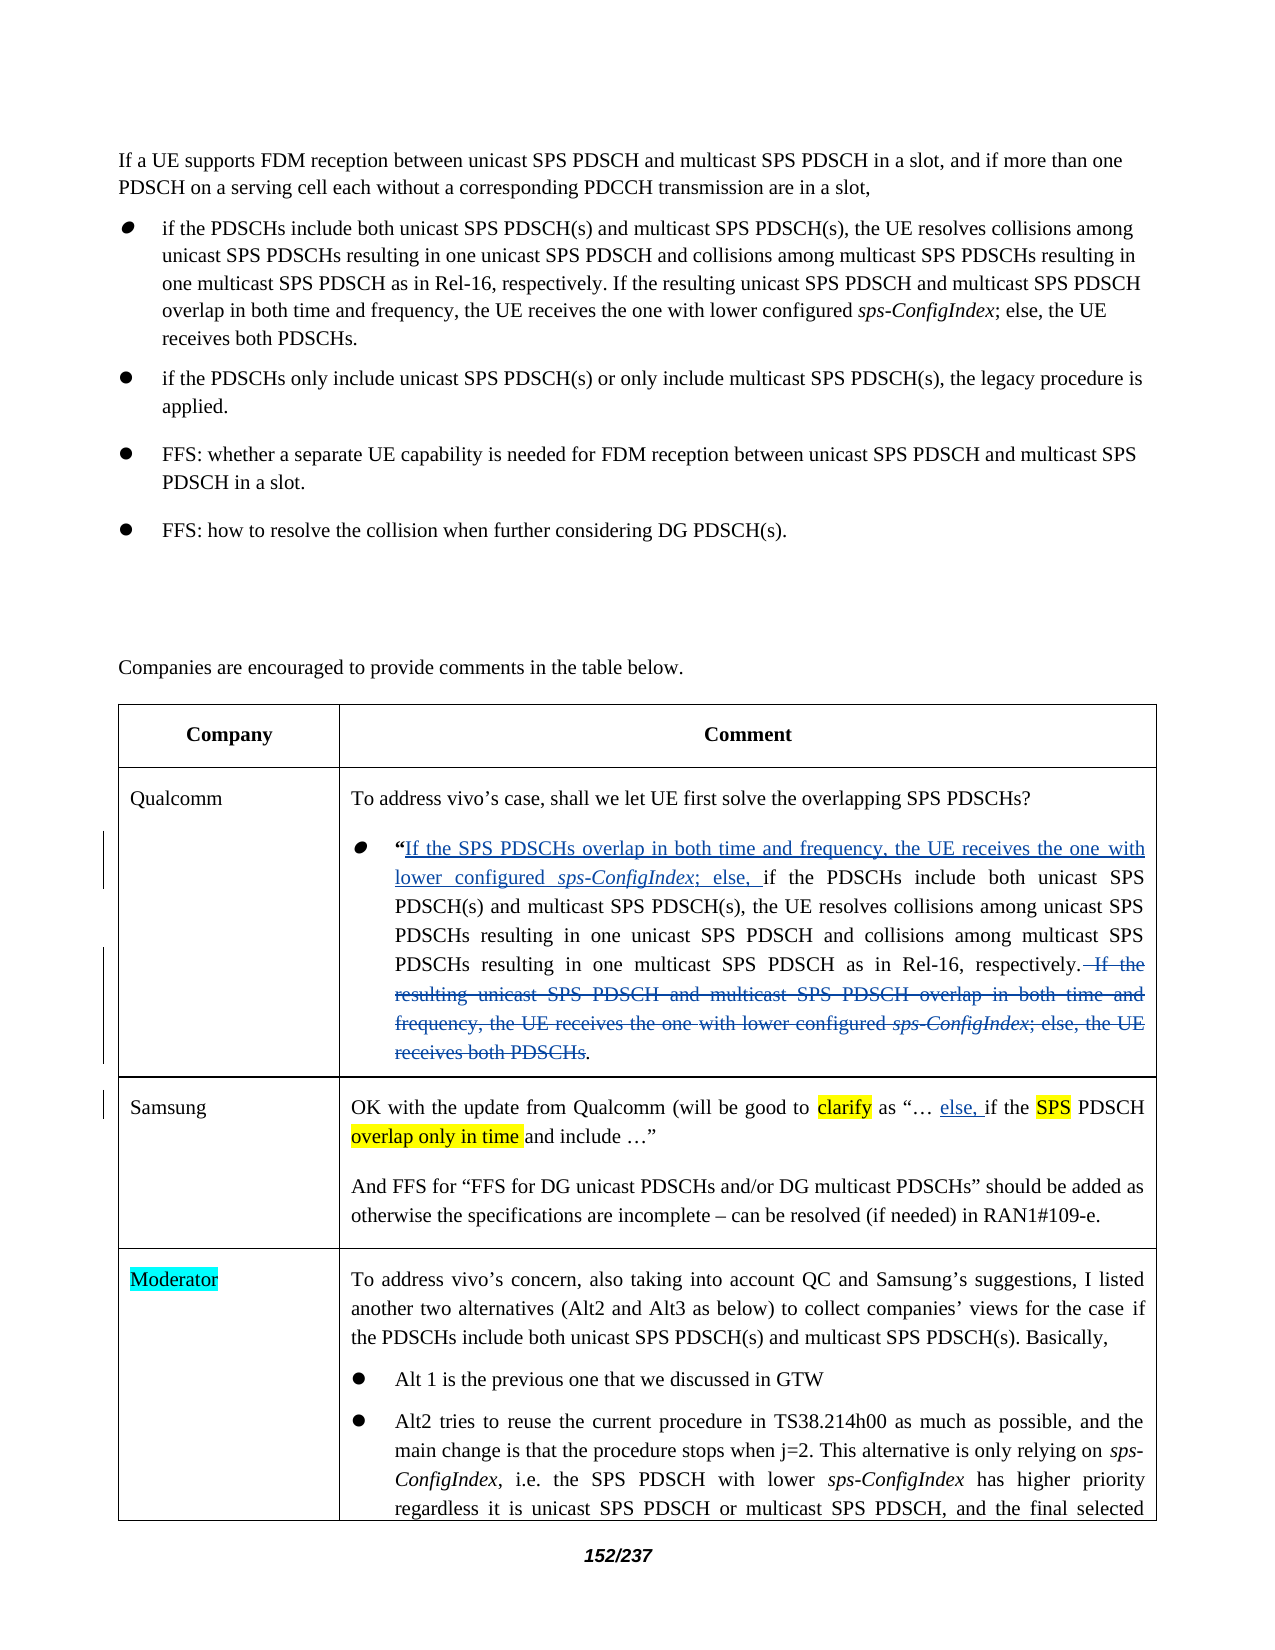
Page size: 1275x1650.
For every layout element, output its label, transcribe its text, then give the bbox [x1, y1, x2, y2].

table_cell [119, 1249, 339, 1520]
list FFS: whether a separate UE capability is needed for FDM reception between unicast SPS PDSCH and multicast SPS PDSCH in a slot. [118, 442, 1157, 494]
list if the PDSCHs include both unicast SPS PDSCH(s) and multicast SPS PDSCH(s), the UE resolves collisions among unicast SPS PDSCHs resulting in one unicast SPS PDSCH and collisions among multicast SPS PDSCHs resulting in one multicast SPS PDSCH as in Rel-16, respectively. If the resulting unicast SPS PDSCH and multicast SPS PDSCH overlap in both time and frequency, the UE receives the one with lower configured sps-ConfigIndex; else, the UE receives both PDSCHs. [118, 215, 1157, 350]
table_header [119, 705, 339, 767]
text Companies are encouraged to provide comments in the table below. [118, 655, 1157, 679]
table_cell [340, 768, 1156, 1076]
list if the PDSCHs only include unicast SPS PDSCH(s) or only include multicast SPS PDSCH(s), the legacy procedure is applied. [118, 366, 1157, 418]
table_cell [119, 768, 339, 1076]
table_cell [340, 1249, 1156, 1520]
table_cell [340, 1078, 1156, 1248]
text If a UE supports FDM reception between unicast SPS PDSCH and multicast SPS PDSCH in a slot, and if more than one PDSCH on a serving cell each without a corresponding PDCCH transmission are in a slot, [118, 148, 1157, 199]
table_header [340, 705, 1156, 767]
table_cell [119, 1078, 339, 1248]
list FFS: how to resolve the collision when further considering DG PDSCH(s). [118, 518, 1157, 542]
